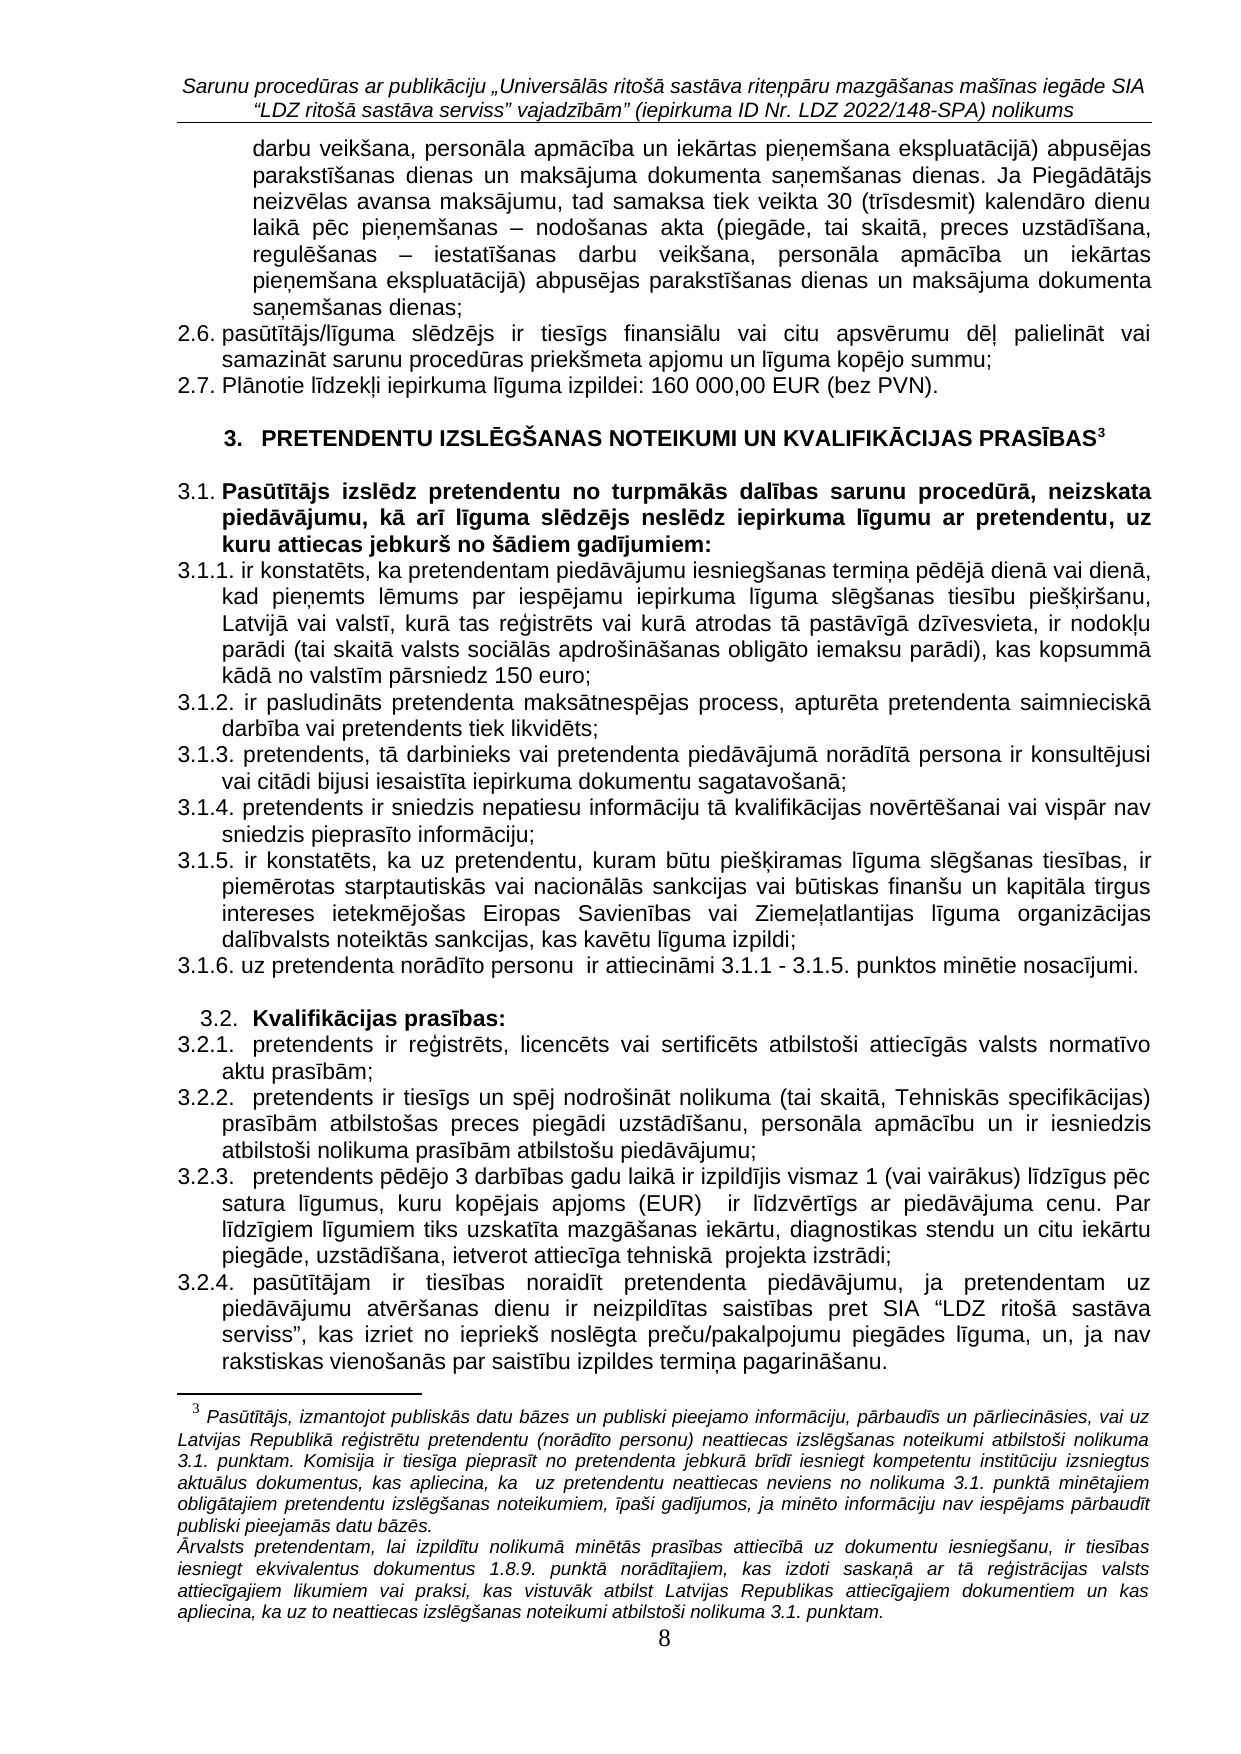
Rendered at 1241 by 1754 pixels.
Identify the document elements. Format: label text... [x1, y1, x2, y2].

list pretendents ir tiesīgs un spēj nodrošināt nolikuma (tai skaitā, Tehniskās specifikācijas) prasībām atbilstošas preces piegādi uzstādīšanu, personāla apmācību un ir iesniedzis atbilstoši nolikuma prasībām atbilstošu piedāvājumu; [177, 1084, 1152, 1163]
text 3.1.3. pretendents, tā darbinieks vai pretendenta piedāvājumā norādītā persona ir konsultējusi vai citādi bijusi iesaistīta iepirkuma dokumentu sagatavošanā; [177, 741, 1152, 794]
list Pasūtītājs izslēdz pretendentu no turpmākās dalības sarunu procedūrā, neizskata piedāvājumu, kā arī līguma slēdzējs neslēdz iepirkuma līgumu ar pretendentu, uz kuru attiecas jebkurš no šādiem gadījumiem: [177, 478, 1152, 557]
list Plānotie līdzekļi iepirkuma līguma izpildei: 160 000,00 EUR (bez PVN). [177, 372, 1152, 399]
list pasūtītājs/līguma slēdzējs ir tiesīgs finansiālu vai citu apsvērumu dēļ palielināt vai samazināt sarunu procedūras priekšmeta apjomu un līguma kopējo summu; [177, 320, 1152, 372]
list pasūtītājam ir tiesības noraidīt pretendenta piedāvājumu, ja pretendentam uz piedāvājumu atvēršanas dienu ir neizpildītas saistības pret SIA “LDZ ritošā sastāva serviss”, kas izriet no iepriekš noslēgta preču/pakalpojumu piegādes līguma, un, ja nav rakstiskas vienošanās par saistību izpildes termiņa pagarināšanu. [177, 1268, 1152, 1374]
list pretendents pēdējo 3 darbības gadu laikā ir izpildījis vismaz 1 (vai vairākus) līdzīgus pēc satura līgumus, kuru kopējais apjoms (EUR) ir līdzvērtīgs ar piedāvājuma cenu. Par līdzīgiem līgumiem tiks uzskatīta mazgāšanas iekārtu, diagnostikas stendu un citu iekārtu piegāde, uzstādīšana, ietverot attiecīga tehniskā projekta izstrādi; [177, 1163, 1152, 1268]
text 3.1.6. uz pretendenta norādīto personu ir attiecināmi 3.1.1 - 3.1.5. punktos minētie nosacījumi. [177, 952, 1152, 979]
text 3.1.4. pretendents ir sniedzis nepatiesu informāciju tā kvalifikācijas novērtēšanai vai vispār nav sniedzis pieprasīto informāciju; [177, 794, 1152, 847]
list Kvalifikācijas prasības: [200, 1005, 1152, 1031]
list PRETENDENTU IZSLĒGŠANAS NOTEIKUMI UN KVALIFIKĀCIJAS PRASĪBAS [177, 425, 1152, 452]
list pretendents ir reģistrēts, licencēts vai sertificēts atbilstoši attiecīgās valsts normatīvo aktu prasībām; [177, 1031, 1152, 1084]
text 3.1.1. ir konstatēts, ka pretendentam piedāvājumu iesniegšanas termiņa pēdējā dienā vai dienā, kad pieņemts lēmums par iespējamu iepirkuma līguma slēgšanas tiesību piešķiršanu, Latvijā vai valstī, kurā tas reģistrēts vai kurā atrodas tā pastāvīgā dzīvesvieta, ir nodokļu parādi (tai skaitā valsts sociālās apdrošināšanas obligāto iemaksu parādi), kas kopsummā kādā no valstīm pārsniedz 150 euro; [177, 557, 1152, 689]
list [252, 135, 1152, 320]
text 3.1.2. ir pasludināts pretendenta maksātnespējas process, apturēta pretendenta saimnieciskā darbība vai pretendents tiek likvidēts; [177, 689, 1152, 741]
text 3.1.5. ir konstatēts, ka uz pretendentu, kuram būtu piešķiramas līguma slēgšanas tiesības, ir piemērotas starptautiskās vai nacionālās sankcijas vai būtiskas finanšu un kapitāla tirgus intereses ietekmējošas Eiropas Savienības vai Ziemeļatlantijas līguma organizācijas dalībvalsts noteiktās sankcijas, kas kavētu līguma izpildi; [177, 847, 1152, 952]
